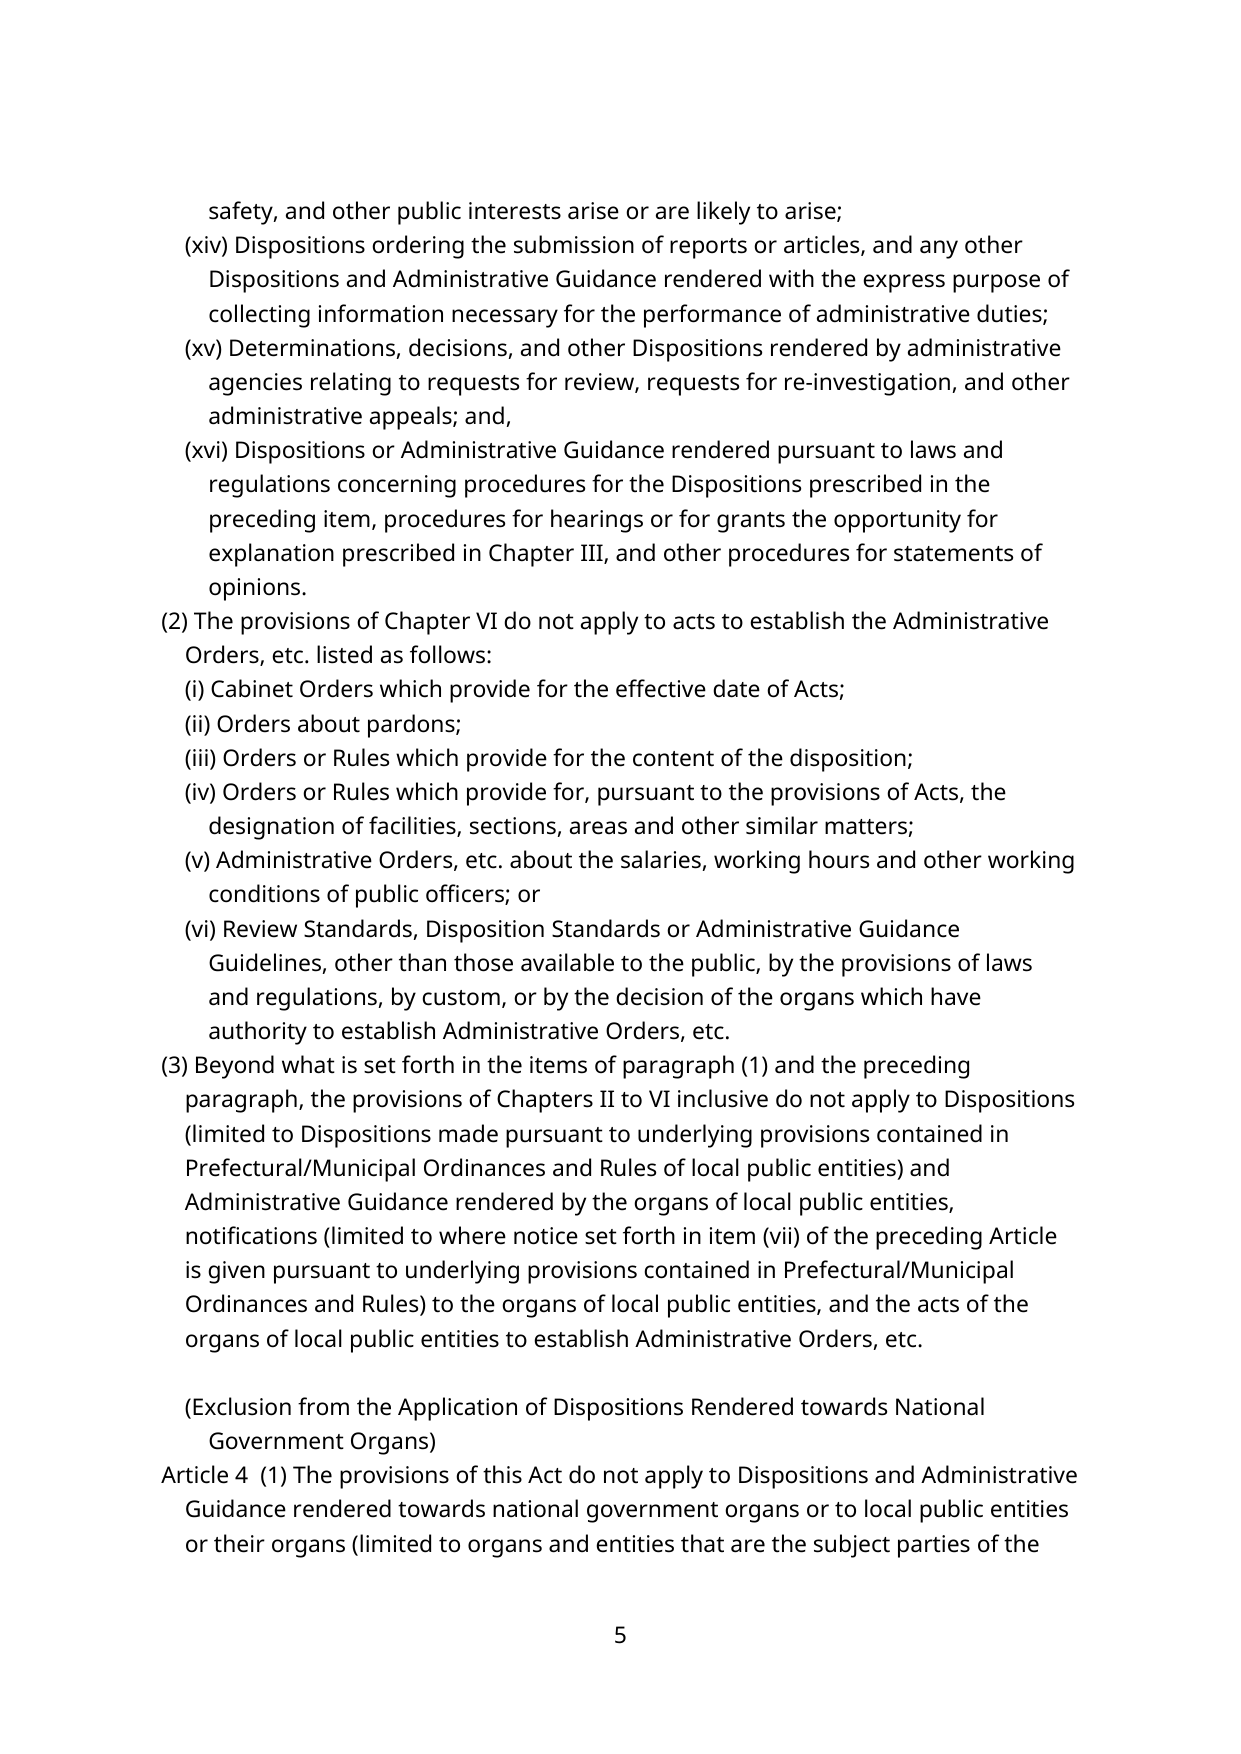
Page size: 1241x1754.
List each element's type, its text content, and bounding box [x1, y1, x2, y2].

text (ii) Orders about pardons; [184, 706, 1079, 740]
text (iii) Orders or Rules which provide for the content of the disposition; [184, 740, 1079, 774]
text (3) Beyond what is set forth in the items of paragraph (1) and the preceding paragraph, the provisions of Chapters II to VI inclusive do not apply to Dispositions (limited to Dispositions made pursuant to underlying provisions contained in Prefectural/Municipal Ordinances and Rules of local public entities) and Administrative Guidance rendered by the organs of local public entities, notifications (limited to where notice set forth in item (vii) of the preceding Article is given pursuant to underlying provisions contained in Prefectural/Municipal Ordinances and Rules) to the organs of local public entities, and the acts of the organs of local public entities to establish Administrative Orders, etc. [161, 1048, 1079, 1355]
text (vi) Review Standards, Disposition Standards or Administrative Guidance Guidelines, other than those available to the public, by the provisions of laws and regulations, by custom, or by the decision of the organs which have authority to establish Administrative Orders, etc. [184, 911, 1079, 1048]
text (i) Cabinet Orders which provide for the effective date of Acts; [184, 672, 1079, 706]
text (xv) Determinations, decisions, and other Dispositions rendered by administrative agencies relating to requests for review, requests for re-investigation, and other administrative appeals; and, [184, 330, 1079, 433]
text (xvi) Dispositions or Administrative Guidance rendered pursuant to laws and regulations concerning procedures for the Dispositions prescribed in the preceding item, procedures for hearings or for grants the opportunity for explanation prescribed in Chapter III, and other procedures for statements of opinions. [184, 433, 1079, 604]
text (Exclusion from the Application of Dispositions Rendered towards National Government Organs) [184, 1389, 1079, 1458]
text (v) Administrative Orders, etc. about the salaries, working hours and other working conditions of public officers; or [184, 843, 1079, 911]
text (xiv) Dispositions ordering the submission of reports or articles, and any other Dispositions and Administrative Guidance rendered with the express purpose of collecting information necessary for the performance of administrative duties; [184, 228, 1079, 330]
text (2) The provisions of Chapter VI do not apply to acts to establish the Administrative Orders, etc. listed as follows: [161, 604, 1079, 672]
text (iv) Orders or Rules which provide for, pursuant to the provisions of Acts, the designation of facilities, sections, areas and other similar matters; [184, 774, 1079, 843]
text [161, 1458, 1079, 1560]
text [184, 194, 1079, 228]
